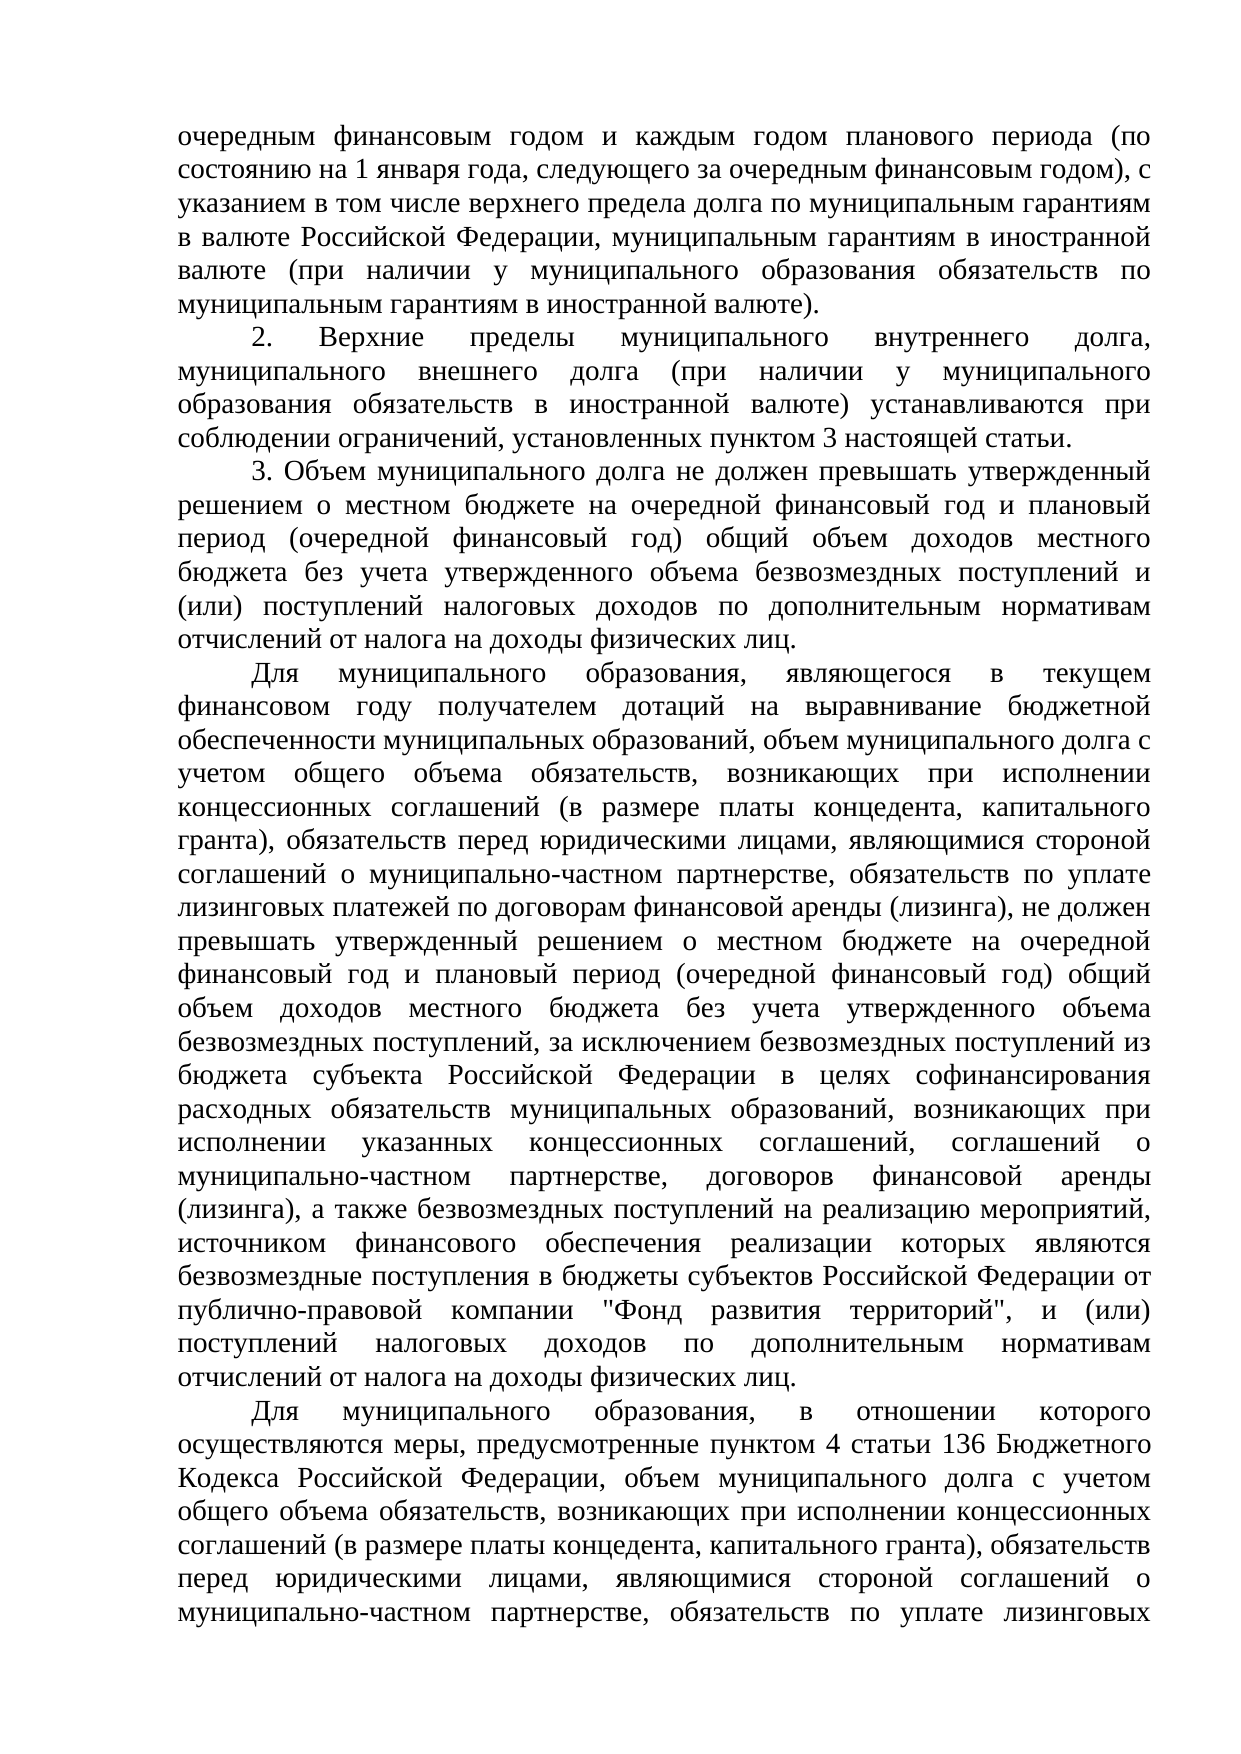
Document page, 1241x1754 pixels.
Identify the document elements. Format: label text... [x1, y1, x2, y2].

text Для муниципального образования, являющегося в текущем финансовом году получателем дотаций на выравнивание бюджетной обеспеченности муниципальных образований, объем муниципального долга с учетом общего объема обязательств, возникающих при исполнении концессионных соглашений (в размере платы концедента, капитального гранта), обязательств перед юридическими лицами, являющимися стороной соглашений о муниципально-частном партнерстве, обязательств по уплате лизинговых платежей по договорам финансовой аренды (лизинга), не должен превышать утвержденный решением о местном бюджете на очередной финансовый год и плановый период (очередной финансовый год) общий объем доходов местного бюджета без учета утвержденного объема безвозмездных поступлений, за исключением безвозмездных поступлений из бюджета субъекта Российской Федерации в целях софинансирования расходных обязательств муниципальных образований, возникающих при исполнении указанных концессионных соглашений, соглашений о муниципально-частном партнерстве, договоров финансовой аренды (лизинга), а также безвозмездных поступлений на реализацию мероприятий, источником финансового обеспечения реализации которых являются безвозмездные поступления в бюджеты субъектов Российской Федерации от публично-правовой компании "Фонд развития территорий", и (или) поступлений налоговых доходов по дополнительным нормативам отчислений от налога на доходы физических лиц. [177, 655, 1152, 1393]
text 2. Верхние пределы муниципального внутреннего долга, муниципального внешнего долга (при наличии у муниципального образования обязательств в иностранной валюте) устанавливаются при соблюдении ограничений, установленных пунктом 3 настоящей статьи. [177, 319, 1152, 453]
text 3. Объем муниципального долга не должен превышать утвержденный решением о местном бюджете на очередной финансовый год и плановый период (очередной финансовый год) общий объем доходов местного бюджета без учета утвержденного объема безвозмездных поступлений и (или) поступлений налоговых доходов по дополнительным нормативам отчислений от налога на доходы физических лиц. [177, 453, 1152, 655]
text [177, 1393, 1152, 1627]
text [177, 118, 1152, 319]
